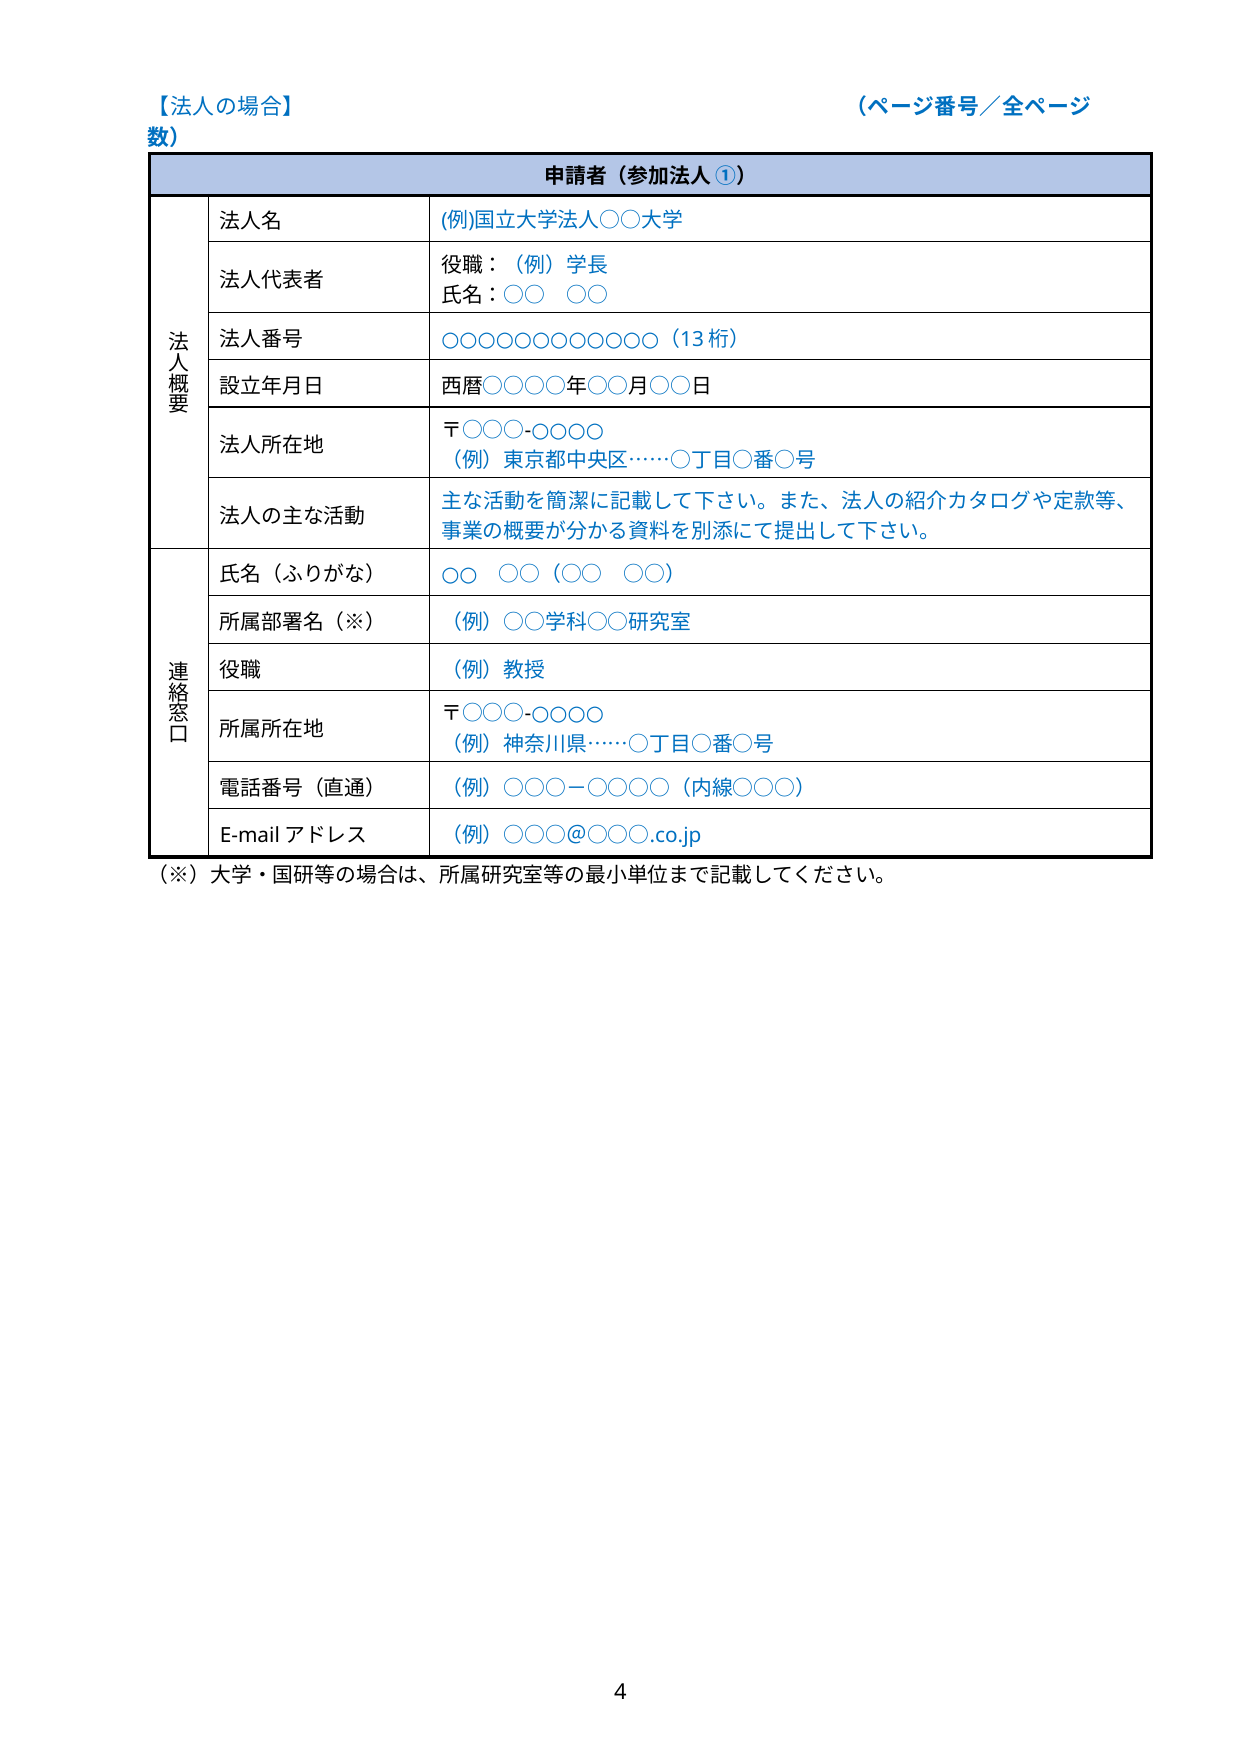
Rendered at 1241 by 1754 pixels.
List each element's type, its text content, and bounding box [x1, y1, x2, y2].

table_cell 法人名 [209, 197, 429, 241]
table_cell 法人代表者 [209, 242, 429, 312]
table_cell 連絡窓口 [151, 549, 208, 855]
table_cell 所属部署名（※） [209, 596, 429, 643]
table_cell 西暦○○○○年○○月○○日 [430, 360, 1150, 406]
table_cell 法人番号 [209, 313, 429, 359]
table_header 申請者（参加法人 ①） [151, 155, 1150, 194]
table_cell 法人概要 [151, 197, 208, 548]
text （※）大学・国研等の場合は、所属研究室等の最小単位まで記載してください。 [148, 859, 1092, 889]
table_cell 役職：（例）学長 氏名：○○ ○○ [430, 242, 1150, 312]
table_cell 法人所在地 [209, 408, 429, 477]
table_cell 役職 [209, 644, 429, 690]
table_cell (例)国立大学法人○○大学 [430, 197, 1150, 241]
table_cell E-mailアドレス [209, 809, 429, 855]
table_cell （例）○○○－○○○○（内線○○○） [430, 762, 1150, 808]
table_cell （例）○○○＠○○○.co.jp [430, 809, 1150, 855]
table_cell 主な活動を簡潔に記載して下さい。また、法人の紹介カタログや定款等、事業の概要が分かる資料を別添にて提出して下さい。 [430, 478, 1150, 548]
table_cell ○○○○○○○○○○○○（13桁） [430, 313, 1150, 359]
table_cell 法人の主な活動 [209, 478, 429, 548]
text 【法人の場合】 （ページ番号／全ページ数） [148, 89, 1092, 152]
table_cell 設立年月日 [209, 360, 429, 406]
table_cell ○○ ○○（○○ ○○） [430, 549, 1150, 595]
table_cell （例）○○学科○○研究室 [430, 596, 1150, 643]
table_cell 電話番号（直通） [209, 762, 429, 808]
table_cell （例）教授 [430, 644, 1150, 690]
table_cell 〒○○○-○○○○ （例）神奈川県……○丁目○番○号 [430, 691, 1150, 761]
table_cell 氏名（ふりがな） [209, 549, 429, 595]
table_cell 所属所在地 [209, 691, 429, 761]
table_cell 〒○○○-○○○○ （例）東京都中央区……○丁目○番○号 [430, 408, 1150, 477]
